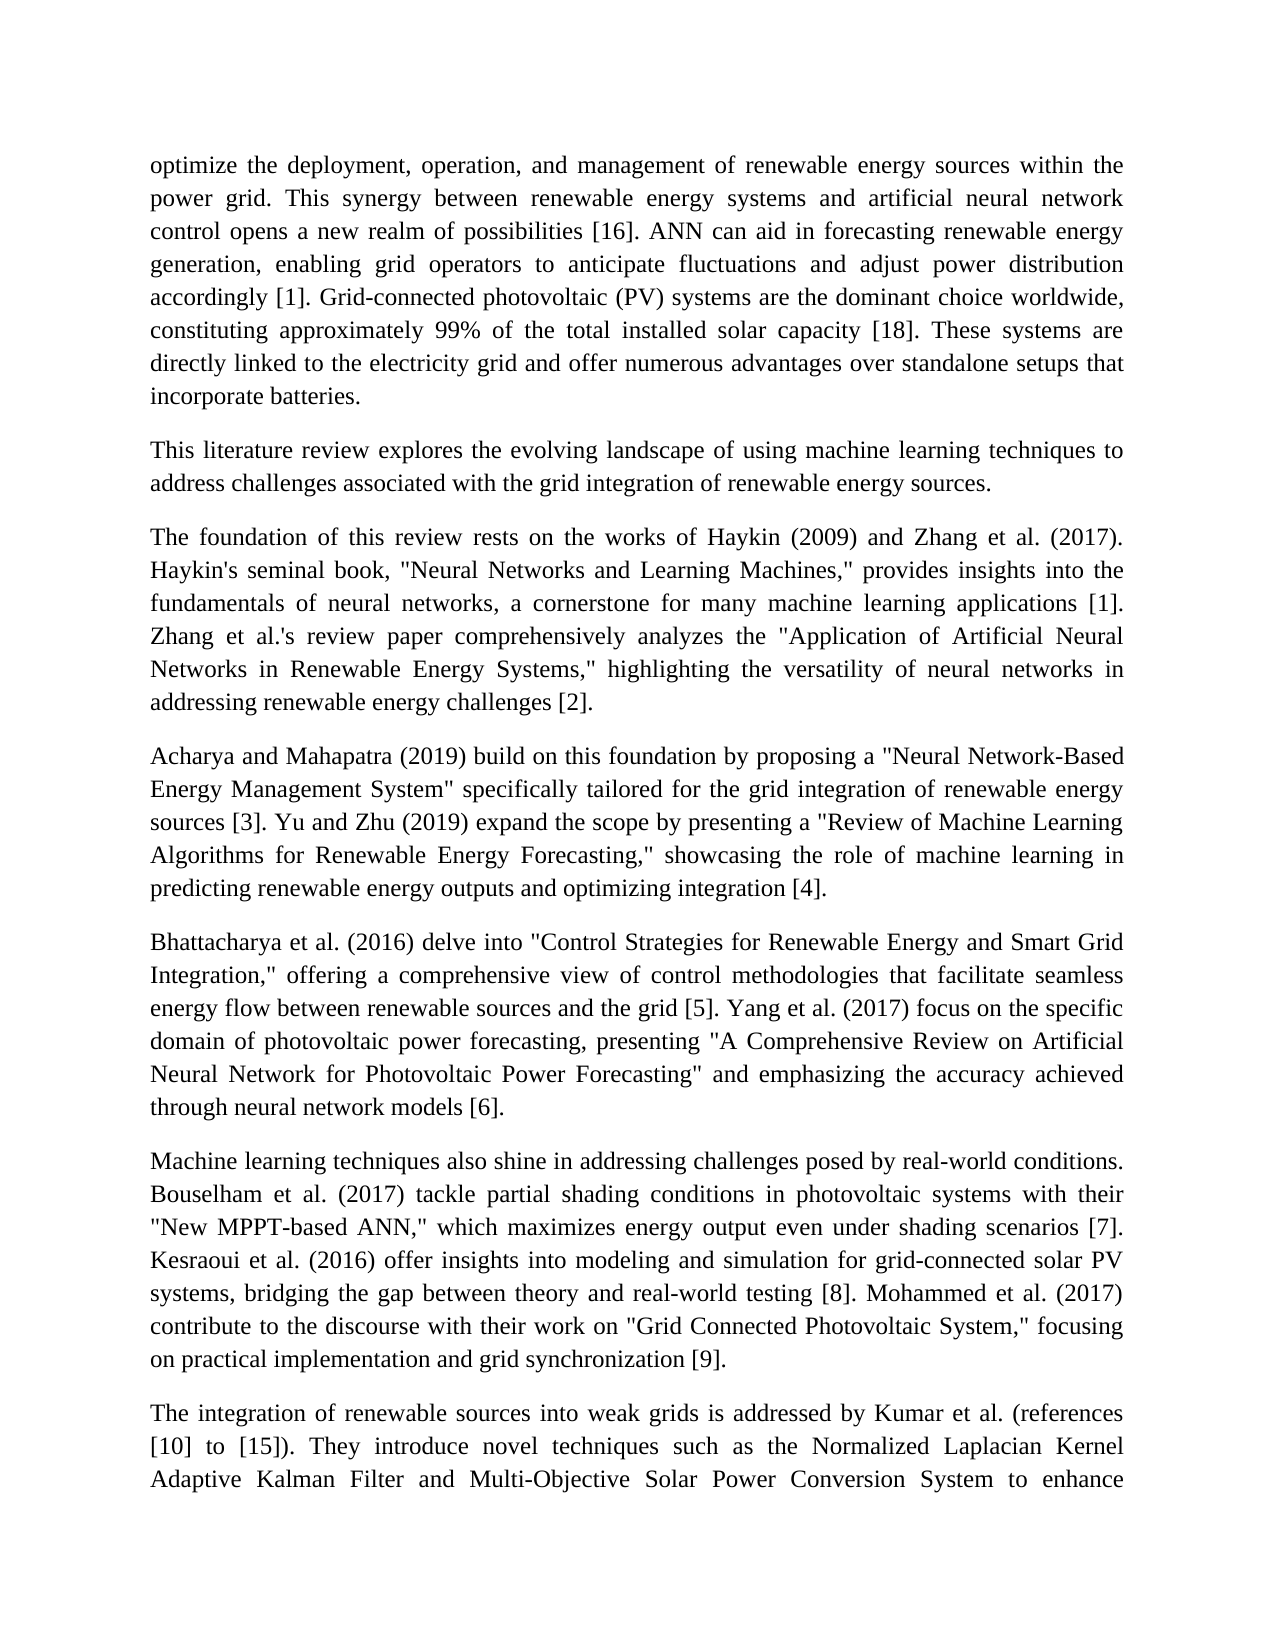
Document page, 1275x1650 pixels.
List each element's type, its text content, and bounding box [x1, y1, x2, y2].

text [150, 1398, 1125, 1492]
text The foundation of this review rests on the works of Haykin (2009) and Zhang et al. (2017). Haykin's seminal book, "Neural Networks and Learning Machines," provides insights into the fundamentals of neural networks, a cornerstone for many machine learning applications [1]. Zhang et al.'s review paper comprehensively analyzes the "Application of Artificial Neural Networks in Renewable Energy Systems," highlighting the versatility of neural networks in addressing renewable energy challenges [2]. [150, 522, 1125, 716]
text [150, 150, 1125, 410]
text Machine learning techniques also shine in addressing challenges posed by real-world conditions. Bouselham et al. (2017) tackle partial shading conditions in photovoltaic systems with their "New MPPT-based ANN," which maximizes energy output even under shading scenarios [7]. Kesraoui et al. (2016) offer insights into modeling and simulation for grid-connected solar PV systems, bridging the gap between theory and real-world testing [8]. Mohammed et al. (2017) contribute to the discourse with their work on "Grid Connected Photovoltaic System," focusing on practical implementation and grid synchronization [9]. [150, 1146, 1125, 1373]
text Acharya and Mahapatra (2019) build on this foundation by proposing a "Neural Network-Based Energy Management System" specifically tailored for the grid integration of renewable energy sources [3]. Yu and Zhu (2019) expand the scope by presenting a "Review of Machine Learning Algorithms for Renewable Energy Forecasting," showcasing the role of machine learning in predicting renewable energy outputs and optimizing integration [4]. [150, 741, 1125, 902]
text This literature review explores the evolving landscape of using machine learning techniques to address challenges associated with the grid integration of renewable energy sources. [150, 435, 1125, 497]
text Bhattacharya et al. (2016) delve into "Control Strategies for Renewable Energy and Smart Grid Integration," offering a comprehensive view of control methodologies that facilitate seamless energy flow between renewable sources and the grid [5]. Yang et al. (2017) focus on the specific domain of photovoltaic power forecasting, presenting "A Comprehensive Review on Artificial Neural Network for Photovoltaic Power Forecasting" and emphasizing the accuracy achieved through neural network models [6]. [150, 927, 1125, 1121]
